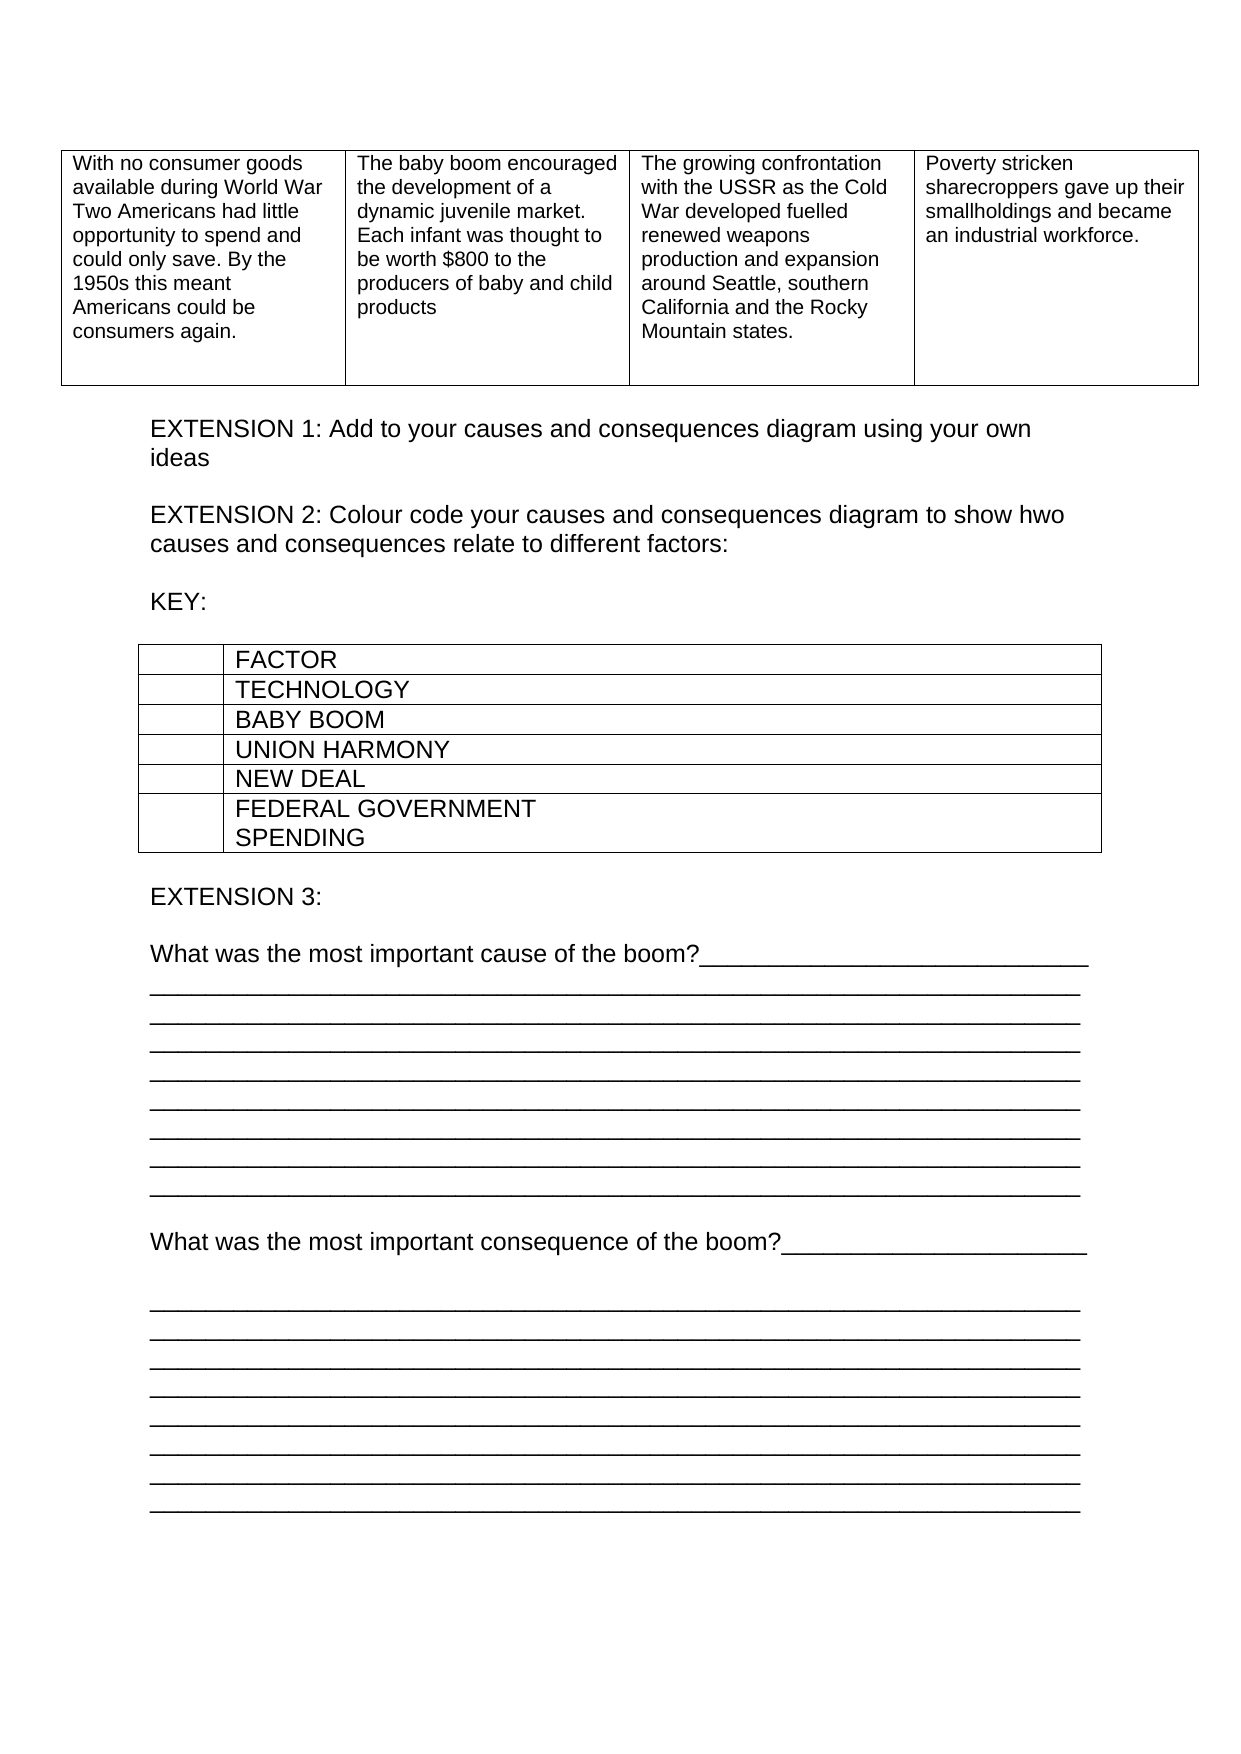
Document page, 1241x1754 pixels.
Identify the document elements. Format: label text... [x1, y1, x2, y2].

text What was the most important cause of the boom?____________________________ _____________________________________________________________________________________________________________________________________________________________________________________________________________________________________________________________________________________________________________________________________________________________________________________________________________________________________________________________________________________ [150, 939, 1090, 1169]
table_cell NEW DEAL [224, 765, 1101, 793]
text EXTENSION 1: Add to your causes and consequences diagram using your own ideas [150, 414, 1090, 472]
text KEY: [150, 587, 1090, 616]
table_cell BABY BOOM [224, 705, 1101, 734]
table_cell The baby boom encouraged the development of a dynamic juvenile market. Each infant was thought to be worth $800 to the producers of baby and child products [346, 151, 629, 384]
table_cell UNION HARMONY [224, 735, 1101, 763]
text What was the most important consequence of the boom?______________________ _____________________________________________________________________________________________________________________________________________________________________________________________________________________________________________________________________________________________________________________________________________________________________________________________________________________________________________________________________________________ [150, 1227, 1090, 1485]
table_cell [139, 705, 223, 734]
table_cell [139, 765, 223, 793]
table_cell [139, 735, 223, 763]
table_cell [139, 794, 223, 852]
table_header FACTOR [224, 645, 1101, 674]
table_cell TECHNOLOGY [224, 675, 1101, 704]
table_cell The growing confrontation with the USSR as the Cold War developed fuelled renewed weapons production and expansion around Seattle, southern California and the Rocky Mountain states. [630, 151, 914, 384]
table_cell Poverty stricken sharecroppers gave up their smallholdings and became an industrial workforce. [915, 151, 1198, 384]
table_cell FEDERAL GOVERNMENT SPENDING [224, 794, 1101, 852]
text ___________________________________________________________________ [150, 1485, 1090, 1514]
table_cell [139, 675, 223, 704]
table_cell With no consumer goods available during World War Two Americans had little opportunity to spend and could only save. By the 1950s this meant Americans could be consumers again. [62, 151, 345, 384]
text EXTENSION 3: [150, 882, 1090, 910]
table_header [139, 645, 223, 674]
text ___________________________________________________________________ [150, 1169, 1090, 1198]
text EXTENSION 2: Colour code your causes and consequences diagram to show hwo causes and consequences relate to different factors: [150, 501, 1090, 558]
